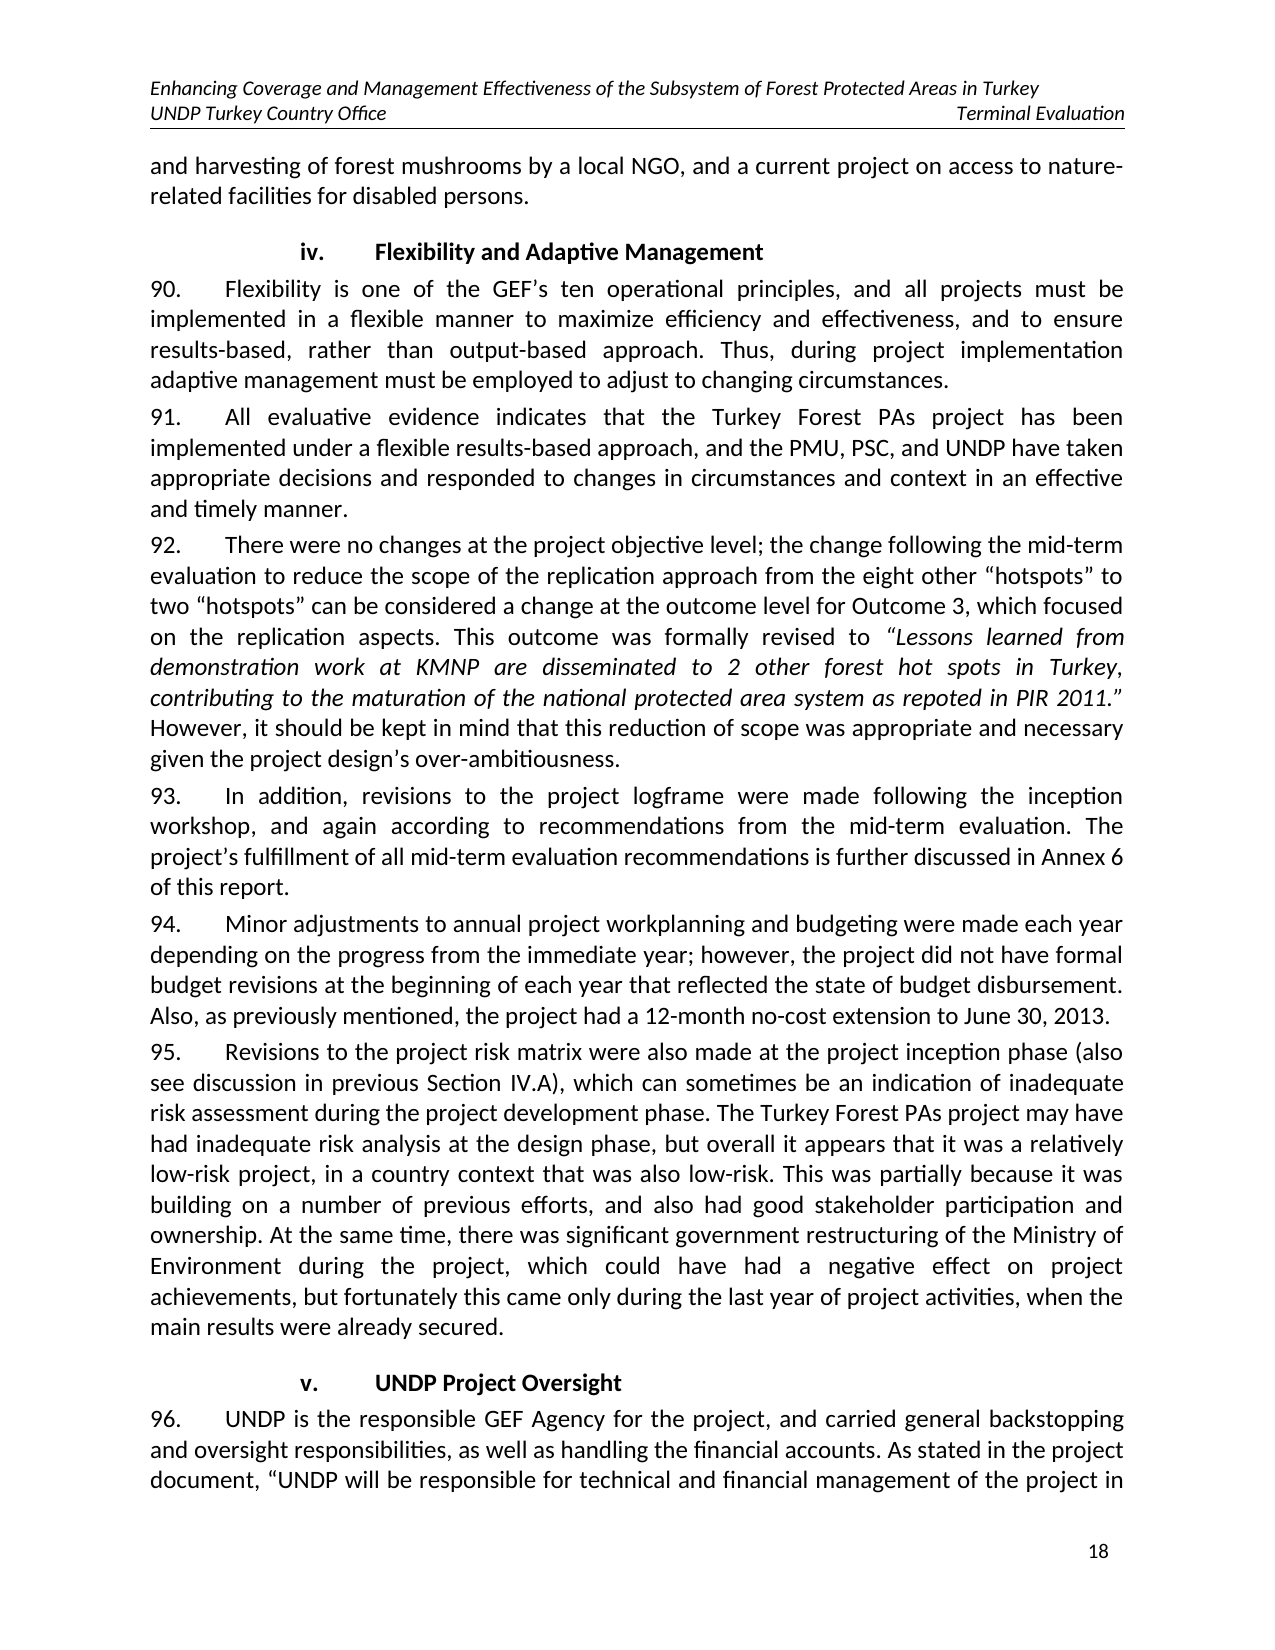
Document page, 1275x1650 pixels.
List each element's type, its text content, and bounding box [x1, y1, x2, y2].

subtitle Flexibility and Adaptive Management [300, 236, 1125, 267]
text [150, 1403, 1125, 1495]
text All evaluative evidence indicates that the Turkey Forest PAs project has been implemented under a flexible results-based approach, and the PMU, PSC, and UNDP have taken appropriate decisions and responded to changes in circumstances and context in an effective and timely manner. [150, 401, 1125, 523]
text Revisions to the project risk matrix were also made at the project inception phase (also see discussion in previous Section IV.A), which can sometimes be an indication of inadequate risk assessment during the project development phase. The Turkey Forest PAs project may have had inadequate risk analysis at the design phase, but overall it appears that it was a relatively low-risk project, in a country context that was also low-risk. This was partially because it was building on a number of previous efforts, and also had good stakeholder participation and ownership. At the same time, there was significant government restructuring of the Ministry of Environment during the project, which could have had a negative effect on project achievements, but fortunately this came only during the last year of project activities, when the main results were already secured. [150, 1037, 1125, 1342]
text Flexibility is one of the GEF’s ten operational principles, and all projects must be implemented in a flexible manner to maximize efficiency and effectiveness, and to ensure results-based, rather than output-based approach. Thus, during project implementation adaptive management must be employed to adjust to changing circumstances. [150, 273, 1125, 395]
text In addition, revisions to the project logframe were made following the inception workshop, and again according to recommendations from the mid-term evaluation. The project’s fulfillment of all mid-term evaluation recommendations is further discussed in Annex 6 of this report. [150, 780, 1125, 902]
subtitle UNDP Project Oversight [300, 1367, 1125, 1397]
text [150, 150, 1125, 211]
text Minor adjustments to annual project workplanning and budgeting were made each year depending on the progress from the immediate year; however, the project did not have formal budget revisions at the beginning of each year that reflected the state of budget disbursement. Also, as previously mentioned, the project had a 12-month no-cost extension to June 30, 2013. [150, 908, 1125, 1030]
text There were no changes at the project objective level; the change following the mid-term evaluation to reduce the scope of the replication approach from the eight other “hotspots” to two “hotspots” can be considered a change at the outcome level for Outcome 3, which focused on the replication aspects. This outcome was formally revised to “Lessons learned from demonstration work at KMNP are disseminated to 2 other forest hot spots in Turkey, contributing to the maturation of the national protected area system as repoted in PIR 2011.” However, it should be kept in mind that this reduction of scope was appropriate and necessary given the project design’s over-ambitiousness. [150, 529, 1125, 774]
